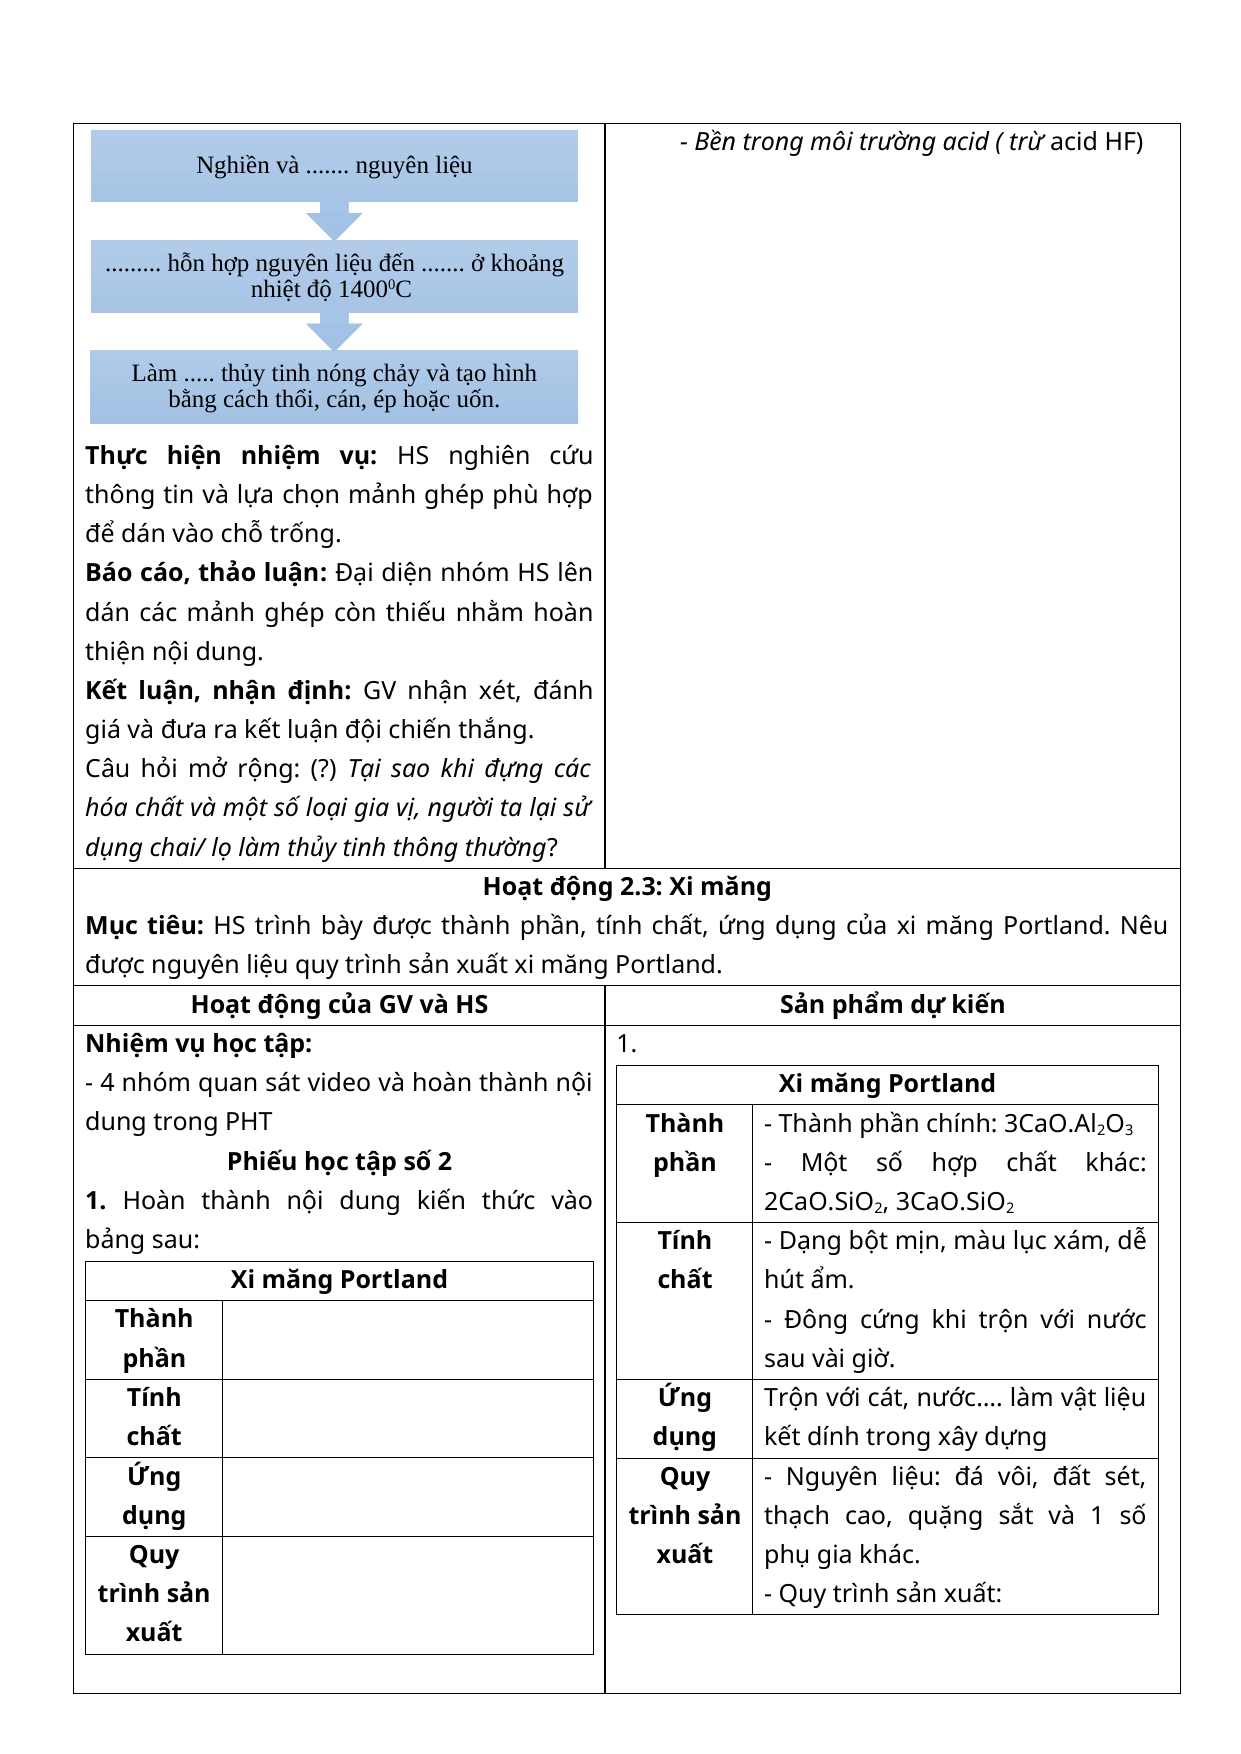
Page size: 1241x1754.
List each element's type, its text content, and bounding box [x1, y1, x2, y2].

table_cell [74, 124, 604, 868]
table_cell Hoạt động 2.3: Xi măng Mục tiêu: HS trình bày được thành phần, tính chất, ứng dụng của xi măng Portland. Nêu được nguyên liệu quy trình sản xuất xi măng Portland. [74, 869, 1180, 985]
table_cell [606, 1026, 1180, 1693]
table_cell Hoạt động của GV và HS [74, 986, 604, 1025]
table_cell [606, 124, 1180, 868]
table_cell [74, 1026, 604, 1693]
table_cell Sản phẩm dự kiến [606, 986, 1180, 1025]
